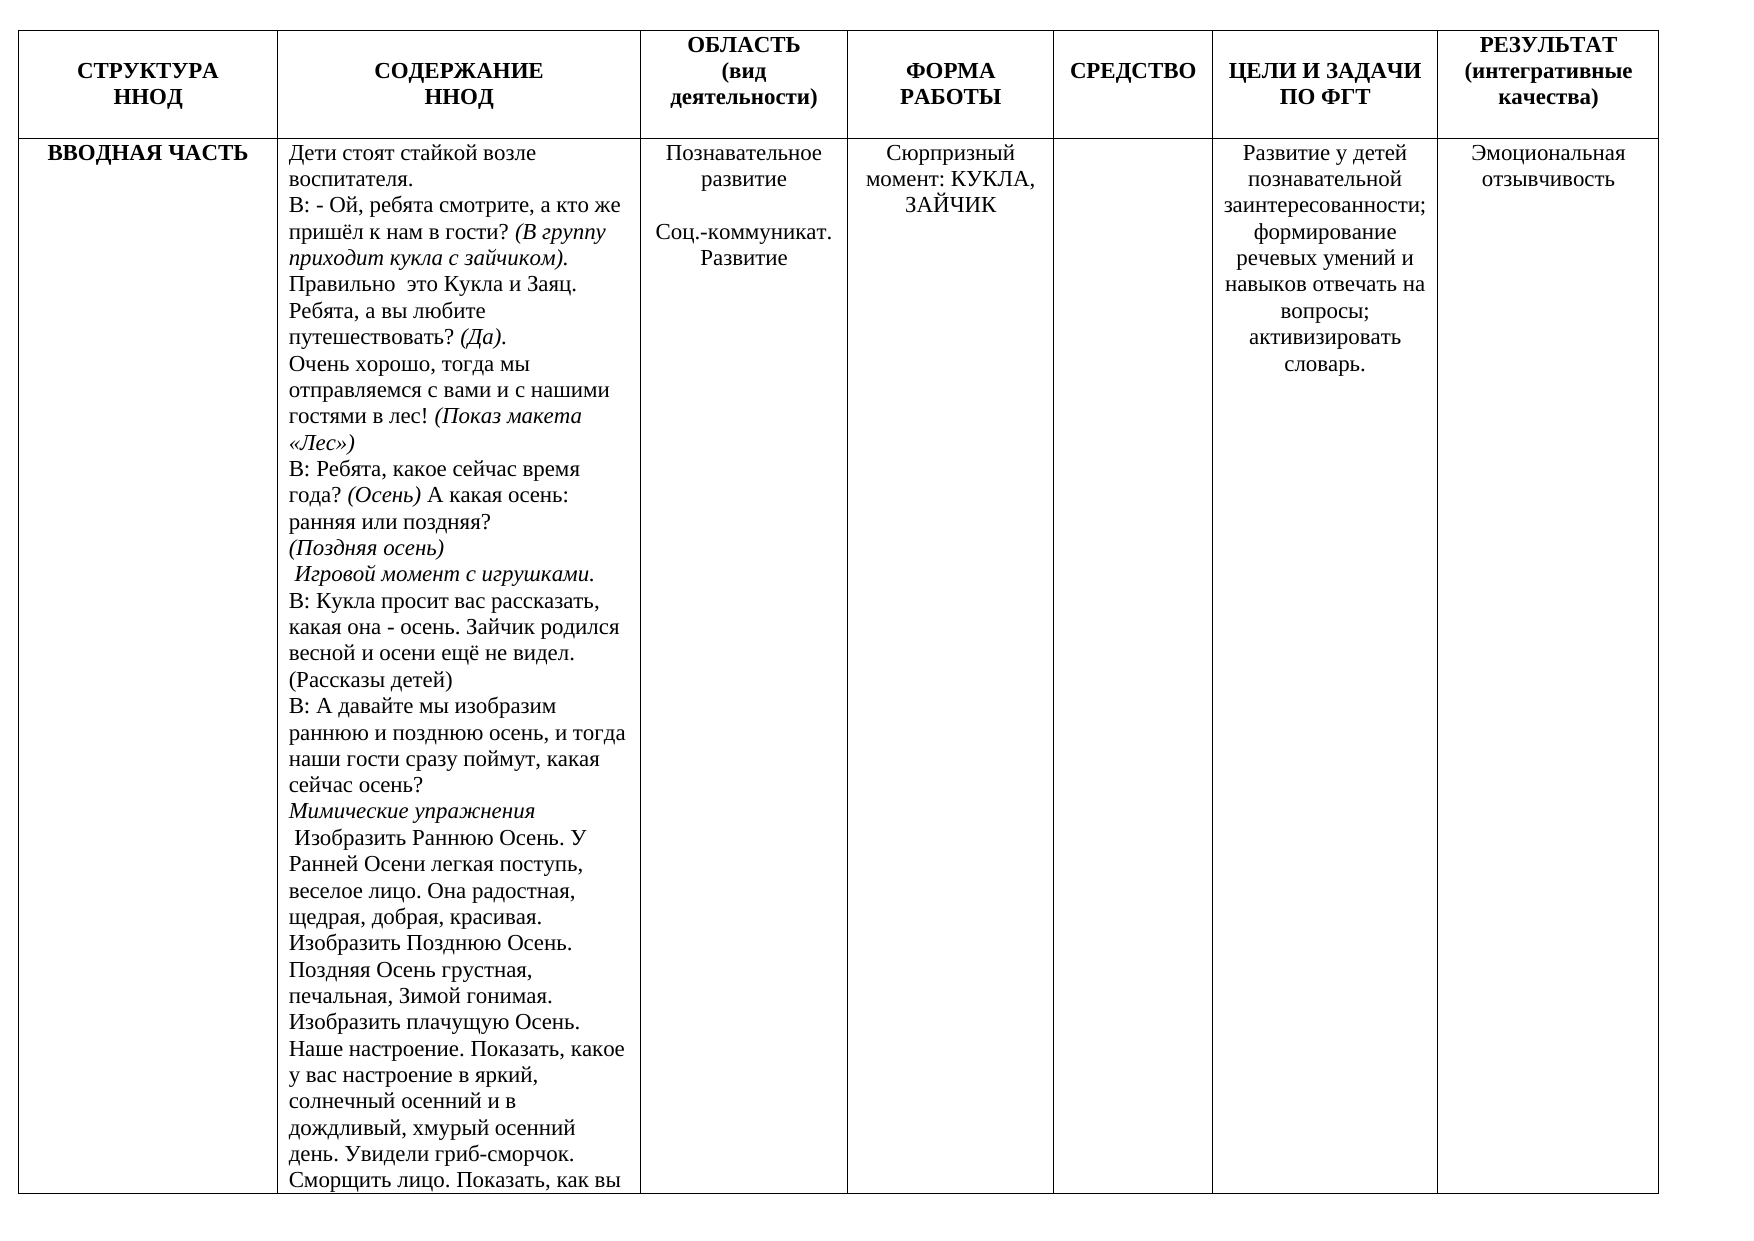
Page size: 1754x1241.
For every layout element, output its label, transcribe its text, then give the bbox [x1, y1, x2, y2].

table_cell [19, 139, 277, 1193]
table_header СТРУКТУРА ННОД [19, 31, 277, 138]
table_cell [641, 139, 847, 1193]
table_header ОБЛАСТЬ (вид деятельности) [641, 31, 847, 138]
table_header СРЕДСТВО [1054, 31, 1212, 138]
table_header СОДЕРЖАНИЕ ННОД [278, 31, 640, 138]
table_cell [278, 139, 640, 1193]
table_header ЦЕЛИ И ЗАДАЧИ ПО ФГТ [1213, 31, 1437, 138]
table_header ФОРМА РАБОТЫ [848, 31, 1053, 138]
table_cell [1438, 139, 1658, 1193]
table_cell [848, 139, 1053, 1193]
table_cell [1213, 139, 1437, 1193]
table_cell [1054, 139, 1212, 1193]
table_header РЕЗУЛЬТАТ (интегративные качества) [1438, 31, 1658, 138]
